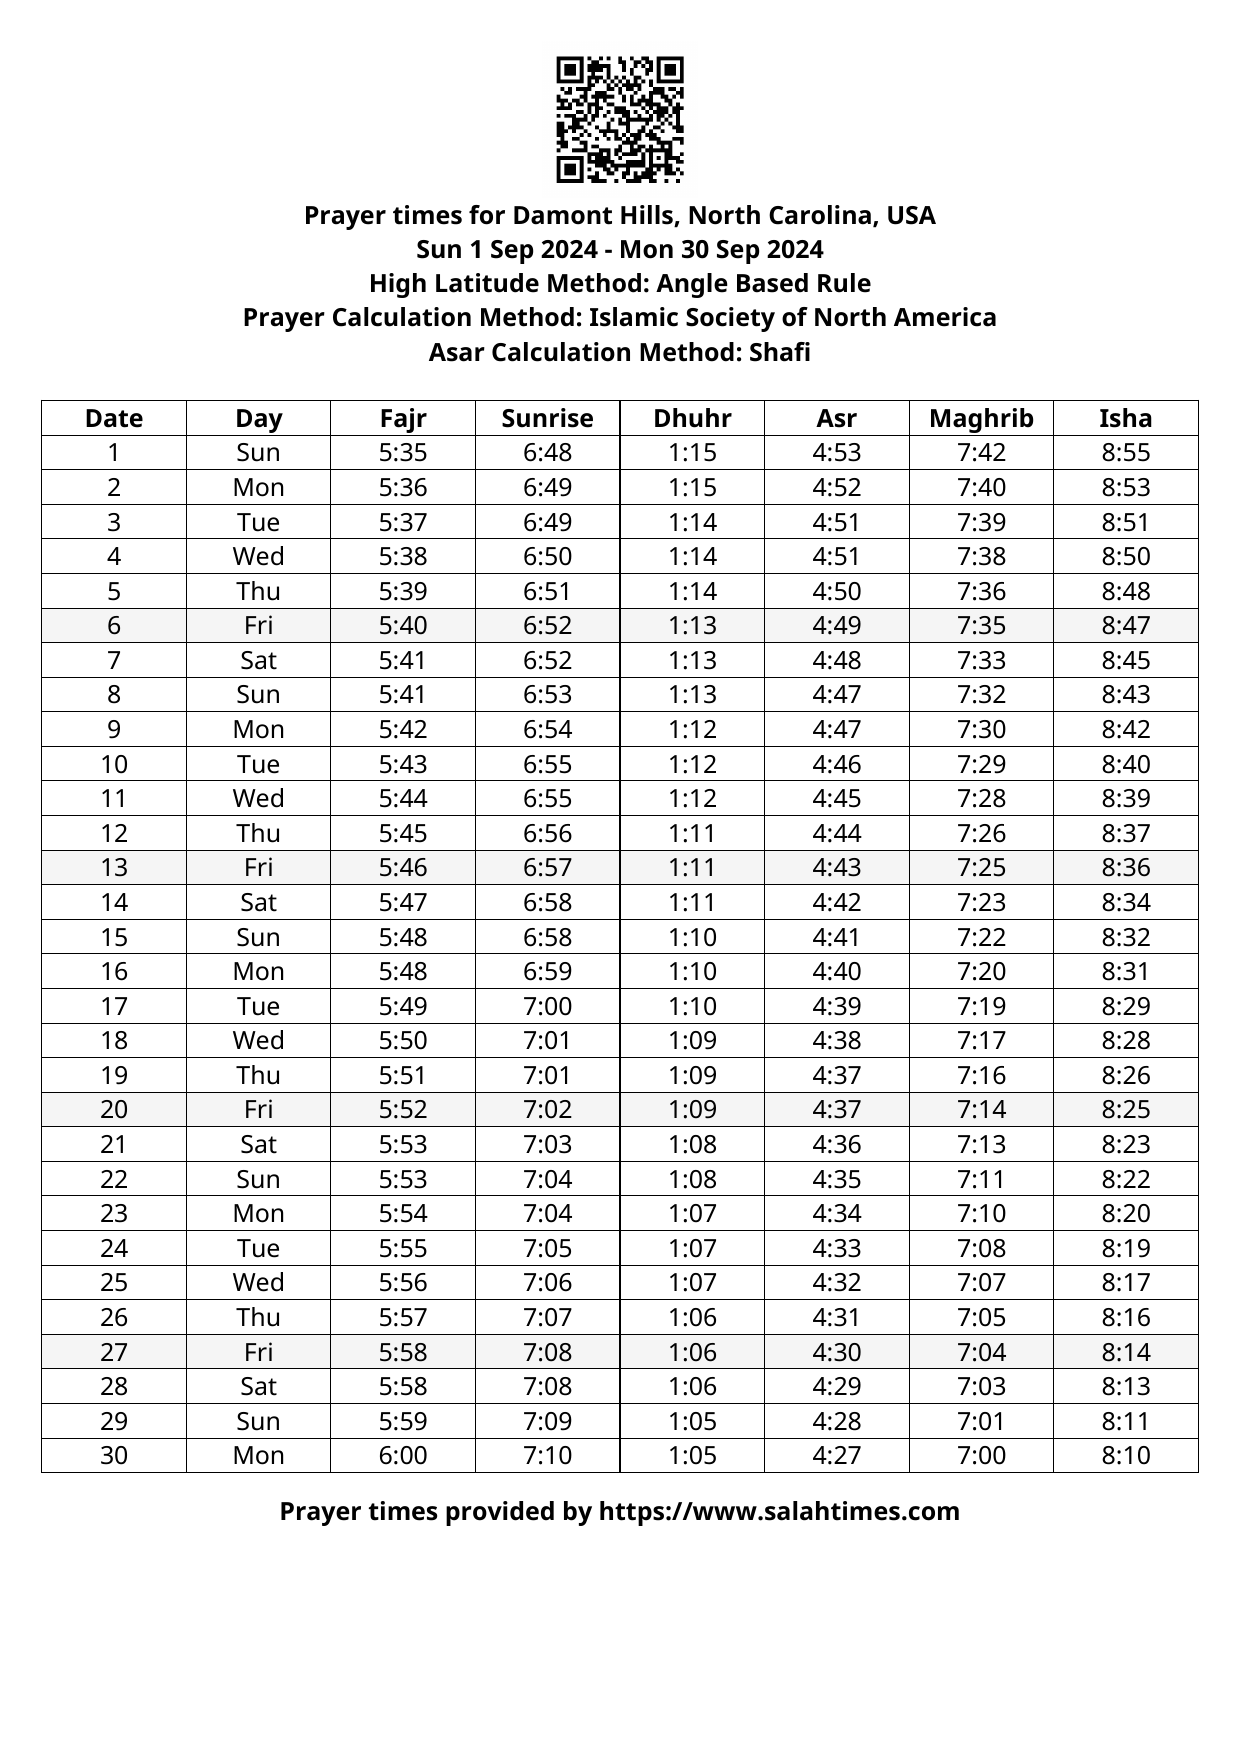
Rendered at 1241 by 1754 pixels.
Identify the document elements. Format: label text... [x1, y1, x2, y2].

table_cell 7:01 [476, 1024, 619, 1057]
table_cell 7:19 [910, 989, 1053, 1022]
table_cell 4:47 [765, 678, 909, 711]
table_cell 8:50 [1054, 539, 1198, 573]
table_cell 28 [42, 1369, 186, 1403]
table_cell 8:36 [1054, 851, 1198, 884]
table_cell 6:49 [476, 470, 619, 504]
table_cell Thu [187, 816, 330, 849]
table_cell 7:28 [910, 781, 1053, 815]
table_cell 7:33 [910, 643, 1053, 677]
table_cell 6:56 [476, 816, 619, 849]
table_cell Wed [187, 1266, 330, 1299]
table_cell Thu [187, 1300, 330, 1334]
table_cell 1:14 [621, 505, 764, 538]
table_cell 5:58 [331, 1369, 475, 1403]
table_cell 5:52 [331, 1093, 475, 1126]
table_header Fajr [331, 401, 475, 434]
table_cell 4:30 [765, 1335, 909, 1368]
table_cell 7:40 [910, 470, 1053, 504]
table_cell Thu [187, 574, 330, 607]
table_cell 22 [42, 1162, 186, 1195]
table_cell 7:00 [910, 1439, 1053, 1472]
table_header Dhuhr [621, 401, 764, 434]
table_cell 4:33 [765, 1231, 909, 1264]
table_cell 6 [42, 609, 186, 642]
table_cell 1:11 [621, 885, 764, 919]
table_cell 8:48 [1054, 574, 1198, 607]
table_cell 8:20 [1054, 1196, 1198, 1230]
table_cell 1:07 [621, 1196, 764, 1230]
table_cell 6:55 [476, 747, 619, 780]
table_cell 5:41 [331, 643, 475, 677]
table_cell 6:58 [476, 885, 619, 919]
table_header Date [42, 401, 186, 434]
table_cell 5:57 [331, 1300, 475, 1334]
table_cell 7:01 [910, 1404, 1053, 1437]
table_cell 5 [42, 574, 186, 607]
table_cell 1:13 [621, 609, 764, 642]
table_cell 7:20 [910, 954, 1053, 988]
table_cell 7:30 [910, 712, 1053, 746]
table_cell 4:28 [765, 1404, 909, 1437]
table_cell 5:51 [331, 1058, 475, 1092]
table_cell 7:10 [910, 1196, 1053, 1230]
table_cell 29 [42, 1404, 186, 1437]
table_cell 13 [42, 851, 186, 884]
table_cell 8:43 [1054, 678, 1198, 711]
table_cell 7:03 [476, 1127, 619, 1161]
table_cell 7:25 [910, 851, 1053, 884]
table_cell 5:36 [331, 470, 475, 504]
table_cell 8:19 [1054, 1231, 1198, 1264]
table_cell Tue [187, 747, 330, 780]
table_cell 5:53 [331, 1162, 475, 1195]
table_cell 4:37 [765, 1093, 909, 1126]
table_cell 8:23 [1054, 1127, 1198, 1161]
picture [542, 41, 699, 198]
table_cell 1 [42, 436, 186, 469]
text Prayer times provided by https://www.salahtimes.com [42, 1494, 1198, 1528]
table_cell 8:31 [1054, 954, 1198, 988]
text Prayer times for Damont Hills, North Carolina, USA [42, 198, 1198, 232]
table_cell 1:11 [621, 851, 764, 884]
table_cell 1:09 [621, 1024, 764, 1057]
table_cell 4:31 [765, 1300, 909, 1334]
table_cell 8:11 [1054, 1404, 1198, 1437]
table_cell 1:07 [621, 1231, 764, 1264]
table_cell 1:10 [621, 989, 764, 1022]
table_cell 8:17 [1054, 1266, 1198, 1299]
table_cell 7:03 [910, 1369, 1053, 1403]
table_cell 24 [42, 1231, 186, 1264]
table_cell 5:39 [331, 574, 475, 607]
table_cell 7:04 [910, 1335, 1053, 1368]
table_cell 5:47 [331, 885, 475, 919]
table_cell Fri [187, 851, 330, 884]
table_cell 26 [42, 1300, 186, 1334]
text High Latitude Method: Angle Based Rule [42, 266, 1198, 300]
table_cell 8:47 [1054, 609, 1198, 642]
table_cell 6:52 [476, 609, 619, 642]
table_cell 10 [42, 747, 186, 780]
table_cell 1:13 [621, 678, 764, 711]
table_cell 8:45 [1054, 643, 1198, 677]
table_cell 1:06 [621, 1335, 764, 1368]
table_cell 30 [42, 1439, 186, 1472]
table_cell 1:09 [621, 1093, 764, 1126]
table_cell 6:53 [476, 678, 619, 711]
table_cell 8:29 [1054, 989, 1198, 1022]
table_cell 8:39 [1054, 781, 1198, 815]
table_cell 12 [42, 816, 186, 849]
table_cell 7:01 [476, 1058, 619, 1092]
table_cell 4:36 [765, 1127, 909, 1161]
table_cell 1:08 [621, 1162, 764, 1195]
table_cell 6:59 [476, 954, 619, 988]
table_cell 1:06 [621, 1369, 764, 1403]
table_cell 4:46 [765, 747, 909, 780]
table_cell 5:43 [331, 747, 475, 780]
table_cell 8:25 [1054, 1093, 1198, 1126]
table_cell 1:06 [621, 1300, 764, 1334]
table_cell 7:17 [910, 1024, 1053, 1057]
table_cell 1:09 [621, 1058, 764, 1092]
table_cell Wed [187, 781, 330, 815]
table_cell 4:39 [765, 989, 909, 1022]
table_cell 5:48 [331, 920, 475, 953]
table_cell 7:00 [476, 989, 619, 1022]
table_header Asr [765, 401, 909, 434]
table_cell Thu [187, 1058, 330, 1092]
table_cell 3 [42, 505, 186, 538]
table_cell 5:53 [331, 1127, 475, 1161]
text Asar Calculation Method: Shafi [42, 334, 1198, 368]
table_cell 7:38 [910, 539, 1053, 573]
table_cell 6:55 [476, 781, 619, 815]
table_cell 8:22 [1054, 1162, 1198, 1195]
table_header Maghrib [910, 401, 1053, 434]
table_cell 8:55 [1054, 436, 1198, 469]
table_cell 1:11 [621, 816, 764, 849]
table_cell 7:08 [910, 1231, 1053, 1264]
table_cell 16 [42, 954, 186, 988]
table_cell 4:40 [765, 954, 909, 988]
table_cell 4:29 [765, 1369, 909, 1403]
table_cell 7:07 [910, 1266, 1053, 1299]
table_cell Sun [187, 1162, 330, 1195]
table_cell Tue [187, 1231, 330, 1264]
table_cell 4:51 [765, 505, 909, 538]
table_cell 8 [42, 678, 186, 711]
table_cell 1:12 [621, 781, 764, 815]
table_cell 8:40 [1054, 747, 1198, 780]
table_header Sunrise [476, 401, 619, 434]
table_cell Wed [187, 539, 330, 573]
table_cell 1:14 [621, 574, 764, 607]
table_cell 5:38 [331, 539, 475, 573]
table_cell 7:32 [910, 678, 1053, 711]
table_cell 5:46 [331, 851, 475, 884]
table_cell 5:37 [331, 505, 475, 538]
table_cell 8:28 [1054, 1024, 1198, 1057]
table_cell 5:44 [331, 781, 475, 815]
table_cell 5:40 [331, 609, 475, 642]
text Prayer Calculation Method: Islamic Society of North America [42, 300, 1198, 334]
table_cell 4:41 [765, 920, 909, 953]
table_cell Fri [187, 609, 330, 642]
table_cell 7:06 [476, 1266, 619, 1299]
table_cell 1:15 [621, 436, 764, 469]
table_cell 4:32 [765, 1266, 909, 1299]
table_cell 7:16 [910, 1058, 1053, 1092]
table_cell 7:26 [910, 816, 1053, 849]
table_cell Sat [187, 885, 330, 919]
table_cell 7:07 [476, 1300, 619, 1334]
table_cell 7:29 [910, 747, 1053, 780]
table_cell 1:10 [621, 920, 764, 953]
table_cell 20 [42, 1093, 186, 1126]
table_cell 17 [42, 989, 186, 1022]
table_cell 8:14 [1054, 1335, 1198, 1368]
table_cell 19 [42, 1058, 186, 1092]
table_cell Tue [187, 505, 330, 538]
table_header Day [187, 401, 330, 434]
table_cell 4 [42, 539, 186, 573]
table_cell 6:49 [476, 505, 619, 538]
table_cell 21 [42, 1127, 186, 1161]
table_cell 4:35 [765, 1162, 909, 1195]
table_cell 14 [42, 885, 186, 919]
table_cell 4:47 [765, 712, 909, 746]
table_cell 8:53 [1054, 470, 1198, 504]
table_cell 7:14 [910, 1093, 1053, 1126]
table_cell 5:48 [331, 954, 475, 988]
table_cell 11 [42, 781, 186, 815]
table_cell 7:05 [910, 1300, 1053, 1334]
table_cell 7 [42, 643, 186, 677]
table_cell 4:45 [765, 781, 909, 815]
table_cell 7:04 [476, 1196, 619, 1230]
table_cell 8:37 [1054, 816, 1198, 849]
table_cell Sun [187, 920, 330, 953]
table_cell 4:37 [765, 1058, 909, 1092]
table_cell 4:51 [765, 539, 909, 573]
table_cell Mon [187, 954, 330, 988]
table_cell 15 [42, 920, 186, 953]
table_cell Mon [187, 712, 330, 746]
table_cell 4:53 [765, 436, 909, 469]
table_cell 4:52 [765, 470, 909, 504]
table_cell Sat [187, 1369, 330, 1403]
table_cell Fri [187, 1093, 330, 1126]
table_cell 25 [42, 1266, 186, 1299]
table_cell 1:05 [621, 1439, 764, 1472]
table_cell 4:48 [765, 643, 909, 677]
table_cell 23 [42, 1196, 186, 1230]
table_cell 4:27 [765, 1439, 909, 1472]
table_cell 5:58 [331, 1335, 475, 1368]
table_cell 8:34 [1054, 885, 1198, 919]
table_cell 27 [42, 1335, 186, 1368]
table_cell 4:44 [765, 816, 909, 849]
table_cell 2 [42, 470, 186, 504]
table_cell 4:42 [765, 885, 909, 919]
table_cell 8:13 [1054, 1369, 1198, 1403]
table_cell 5:41 [331, 678, 475, 711]
table_cell Fri [187, 1335, 330, 1368]
table_cell 6:50 [476, 539, 619, 573]
table_cell 4:38 [765, 1024, 909, 1057]
table_header Isha [1054, 401, 1198, 434]
table_cell 1:08 [621, 1127, 764, 1161]
table_cell 6:58 [476, 920, 619, 953]
table_cell 1:10 [621, 954, 764, 988]
table_cell 1:13 [621, 643, 764, 677]
table_cell 7:39 [910, 505, 1053, 538]
table_cell 7:11 [910, 1162, 1053, 1195]
table_cell 7:08 [476, 1335, 619, 1368]
table_cell 7:23 [910, 885, 1053, 919]
table_cell 7:35 [910, 609, 1053, 642]
table_cell 8:10 [1054, 1439, 1198, 1472]
table_cell 8:32 [1054, 920, 1198, 953]
table_cell 5:54 [331, 1196, 475, 1230]
table_cell Mon [187, 470, 330, 504]
table_cell 4:50 [765, 574, 909, 607]
table_cell 6:51 [476, 574, 619, 607]
table_cell 8:26 [1054, 1058, 1198, 1092]
text Sun 1 Sep 2024 - Mon 30 Sep 2024 [42, 232, 1198, 266]
table_cell 8:16 [1054, 1300, 1198, 1334]
table_cell 7:04 [476, 1162, 619, 1195]
table_cell 5:49 [331, 989, 475, 1022]
table_cell Mon [187, 1196, 330, 1230]
table_cell 5:56 [331, 1266, 475, 1299]
table_cell 5:50 [331, 1024, 475, 1057]
table_cell 7:42 [910, 436, 1053, 469]
table_cell 7:22 [910, 920, 1053, 953]
table_cell 4:43 [765, 851, 909, 884]
table_cell 5:45 [331, 816, 475, 849]
table_cell 7:13 [910, 1127, 1053, 1161]
table_cell 5:59 [331, 1404, 475, 1437]
table_cell 6:52 [476, 643, 619, 677]
table_cell 4:49 [765, 609, 909, 642]
table_cell 7:09 [476, 1404, 619, 1437]
table_cell 5:42 [331, 712, 475, 746]
table_cell Sun [187, 678, 330, 711]
table_cell 1:12 [621, 747, 764, 780]
table_cell 7:08 [476, 1369, 619, 1403]
table_cell Mon [187, 1439, 330, 1472]
table_cell 6:48 [476, 436, 619, 469]
table_cell 1:12 [621, 712, 764, 746]
table_cell 1:07 [621, 1266, 764, 1299]
table_cell 1:05 [621, 1404, 764, 1437]
table_cell 18 [42, 1024, 186, 1057]
table_cell Sun [187, 1404, 330, 1437]
table_cell 8:51 [1054, 505, 1198, 538]
table_cell 7:05 [476, 1231, 619, 1264]
table_cell 9 [42, 712, 186, 746]
table_cell Tue [187, 989, 330, 1022]
table_cell Wed [187, 1024, 330, 1057]
table_cell 1:15 [621, 470, 764, 504]
table_cell Sat [187, 1127, 330, 1161]
table_cell 8:42 [1054, 712, 1198, 746]
table_cell 6:54 [476, 712, 619, 746]
table_cell 4:34 [765, 1196, 909, 1230]
table_cell 6:57 [476, 851, 619, 884]
table_cell 6:00 [331, 1439, 475, 1472]
table_cell 5:35 [331, 436, 475, 469]
table_cell Sun [187, 436, 330, 469]
table_cell 5:55 [331, 1231, 475, 1264]
table_cell 7:36 [910, 574, 1053, 607]
table_cell 1:14 [621, 539, 764, 573]
table_cell 7:10 [476, 1439, 619, 1472]
table_cell 7:02 [476, 1093, 619, 1126]
table_cell Sat [187, 643, 330, 677]
